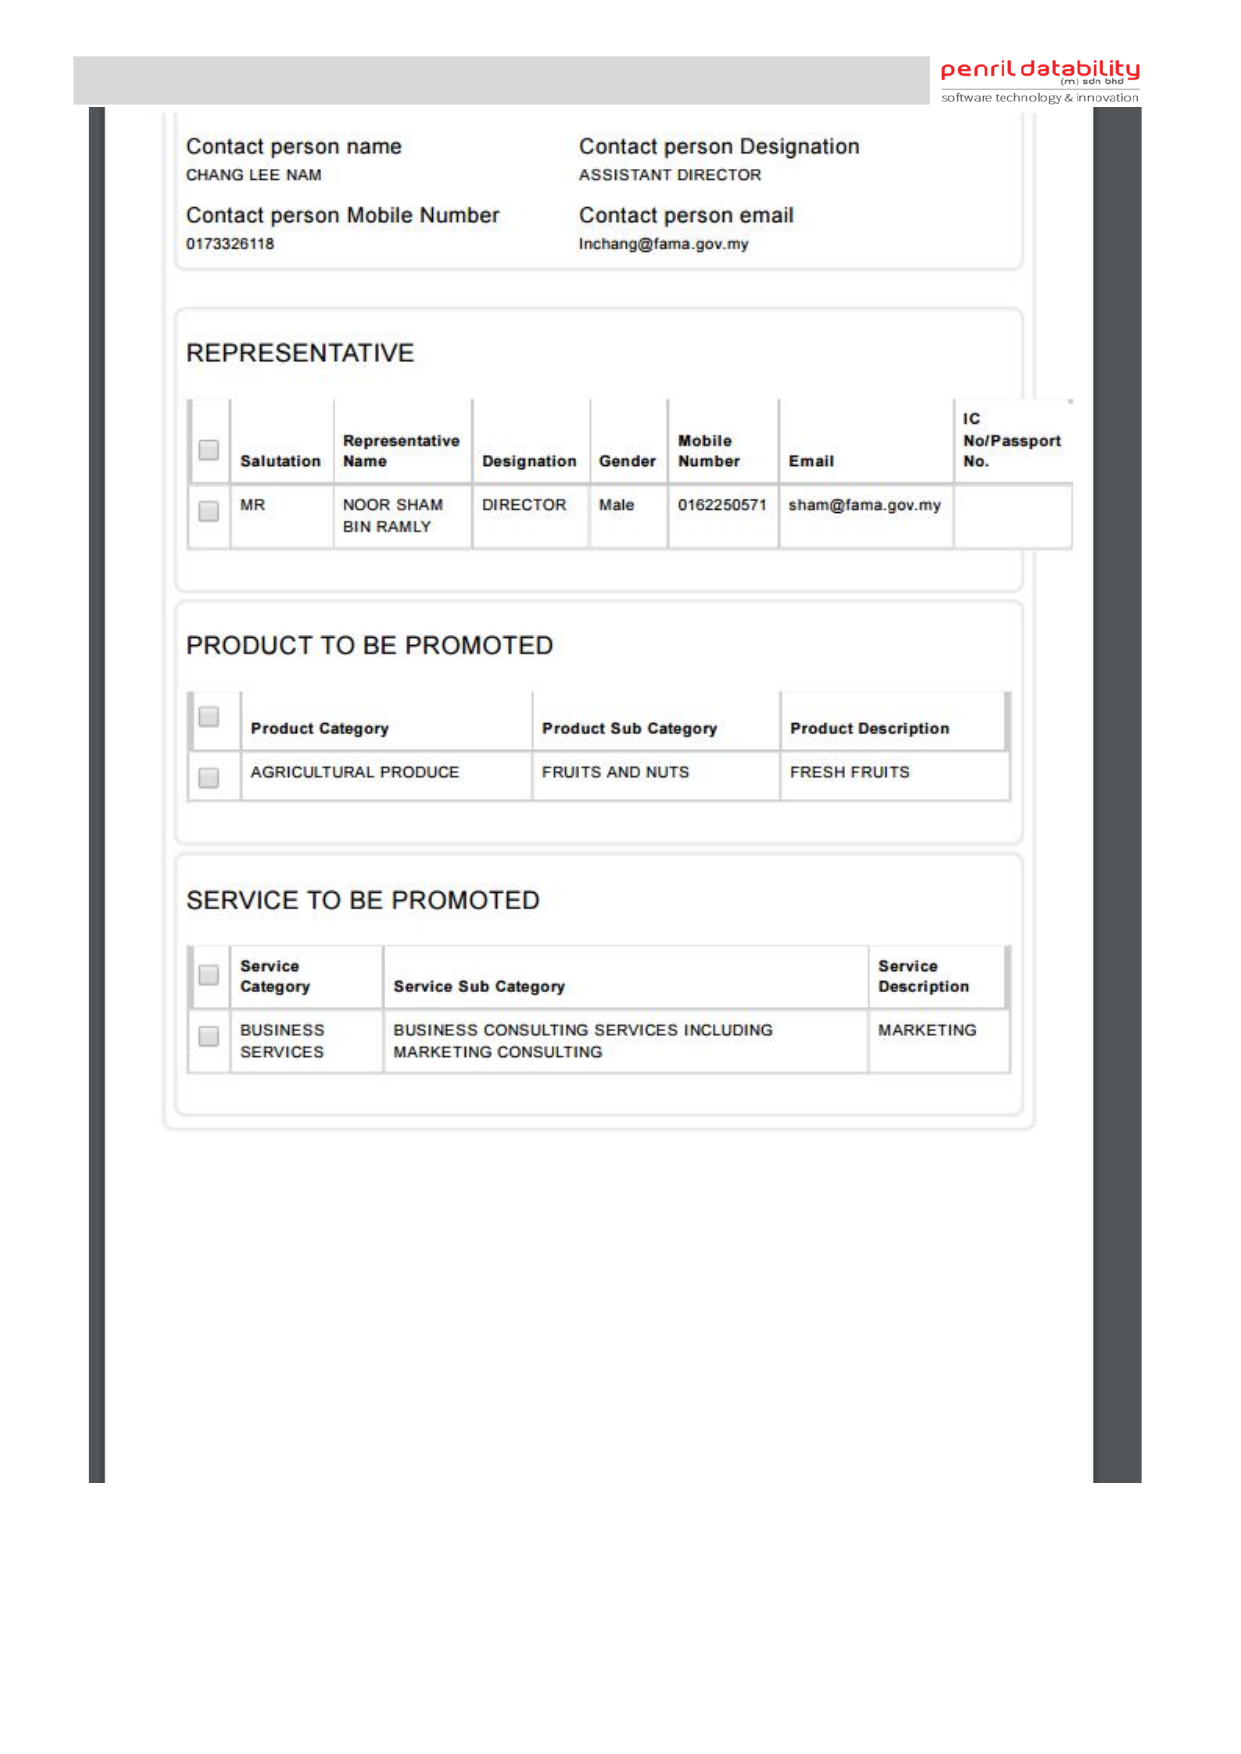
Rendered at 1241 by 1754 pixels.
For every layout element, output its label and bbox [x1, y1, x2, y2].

picture [88, 51, 1152, 1483]
